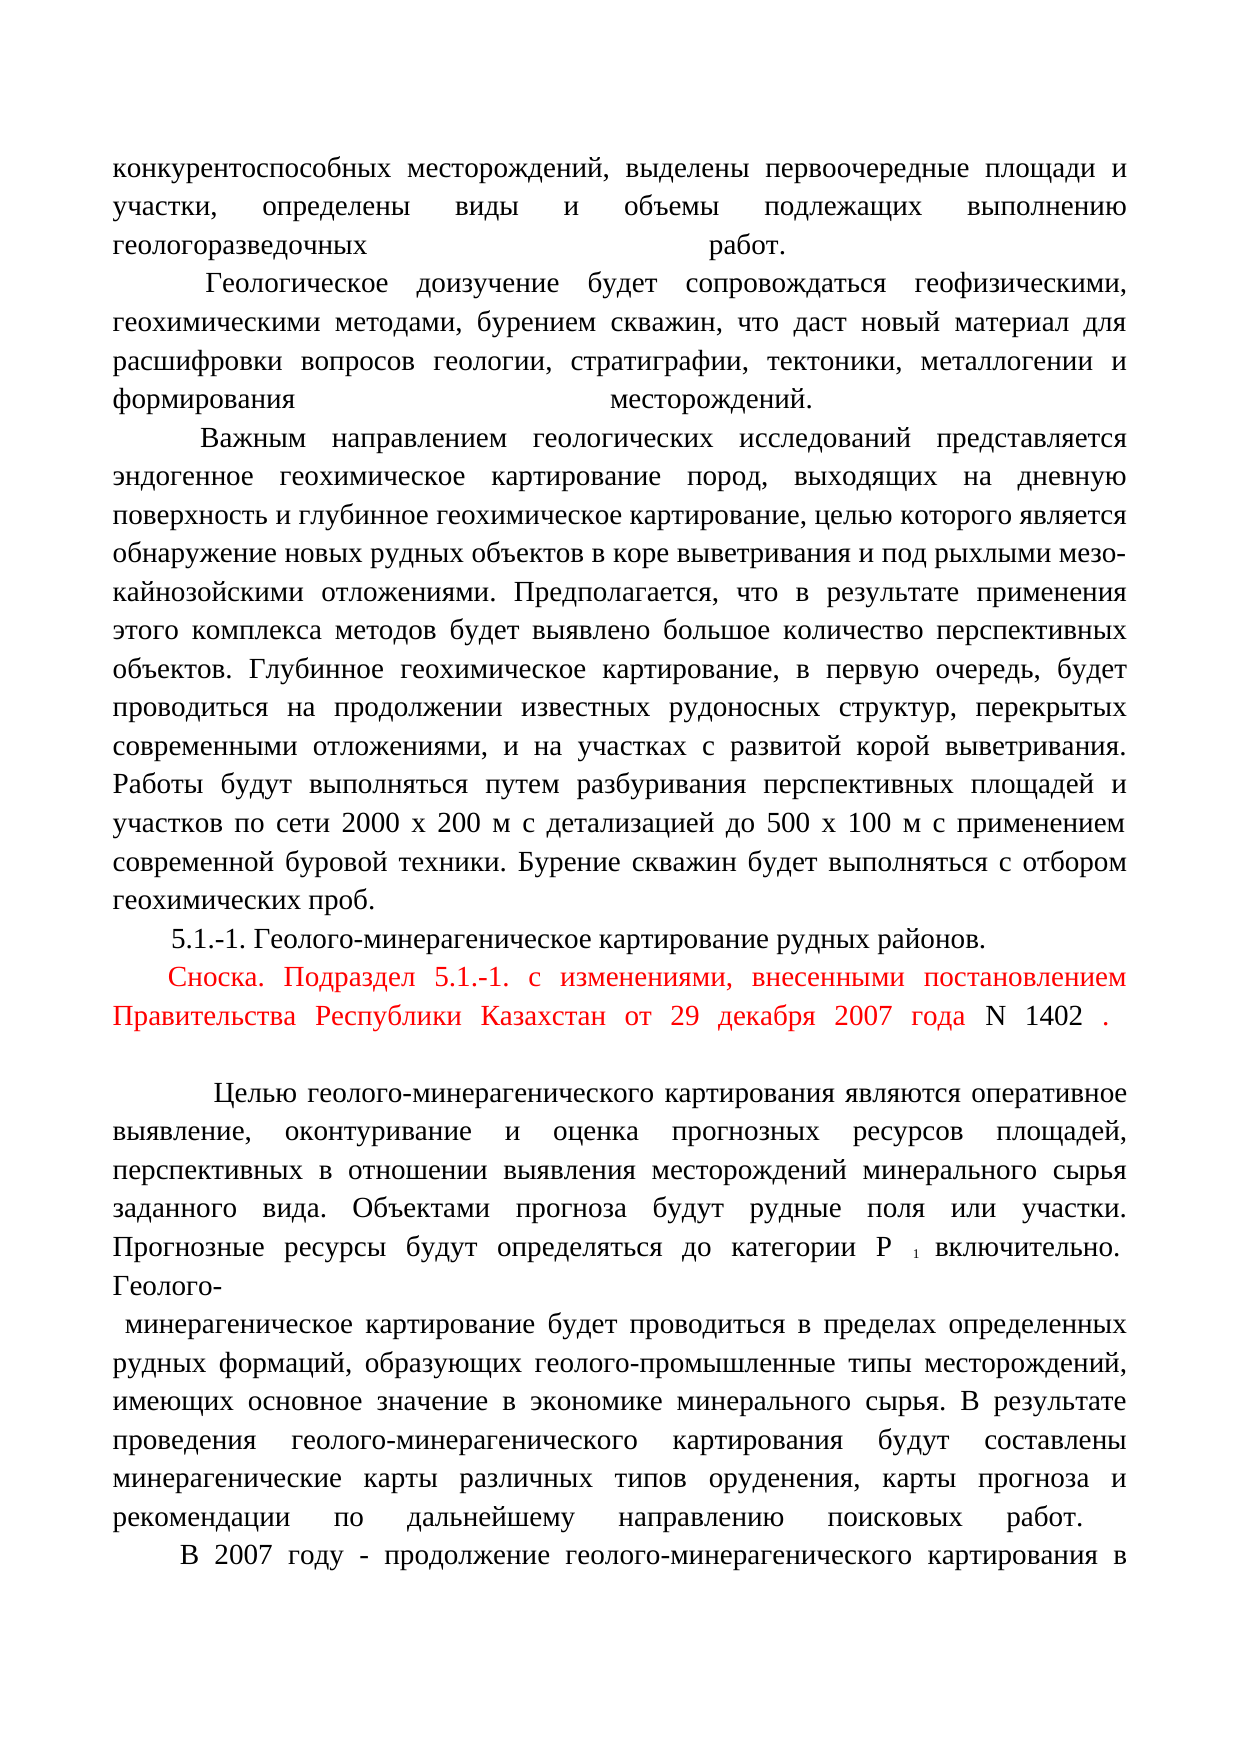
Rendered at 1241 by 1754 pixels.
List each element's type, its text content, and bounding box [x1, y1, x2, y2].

text 5.1.-1. Геолого-минерагеническое картирование рудных районов. [112, 921, 1128, 954]
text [112, 150, 1128, 916]
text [112, 959, 1128, 1571]
